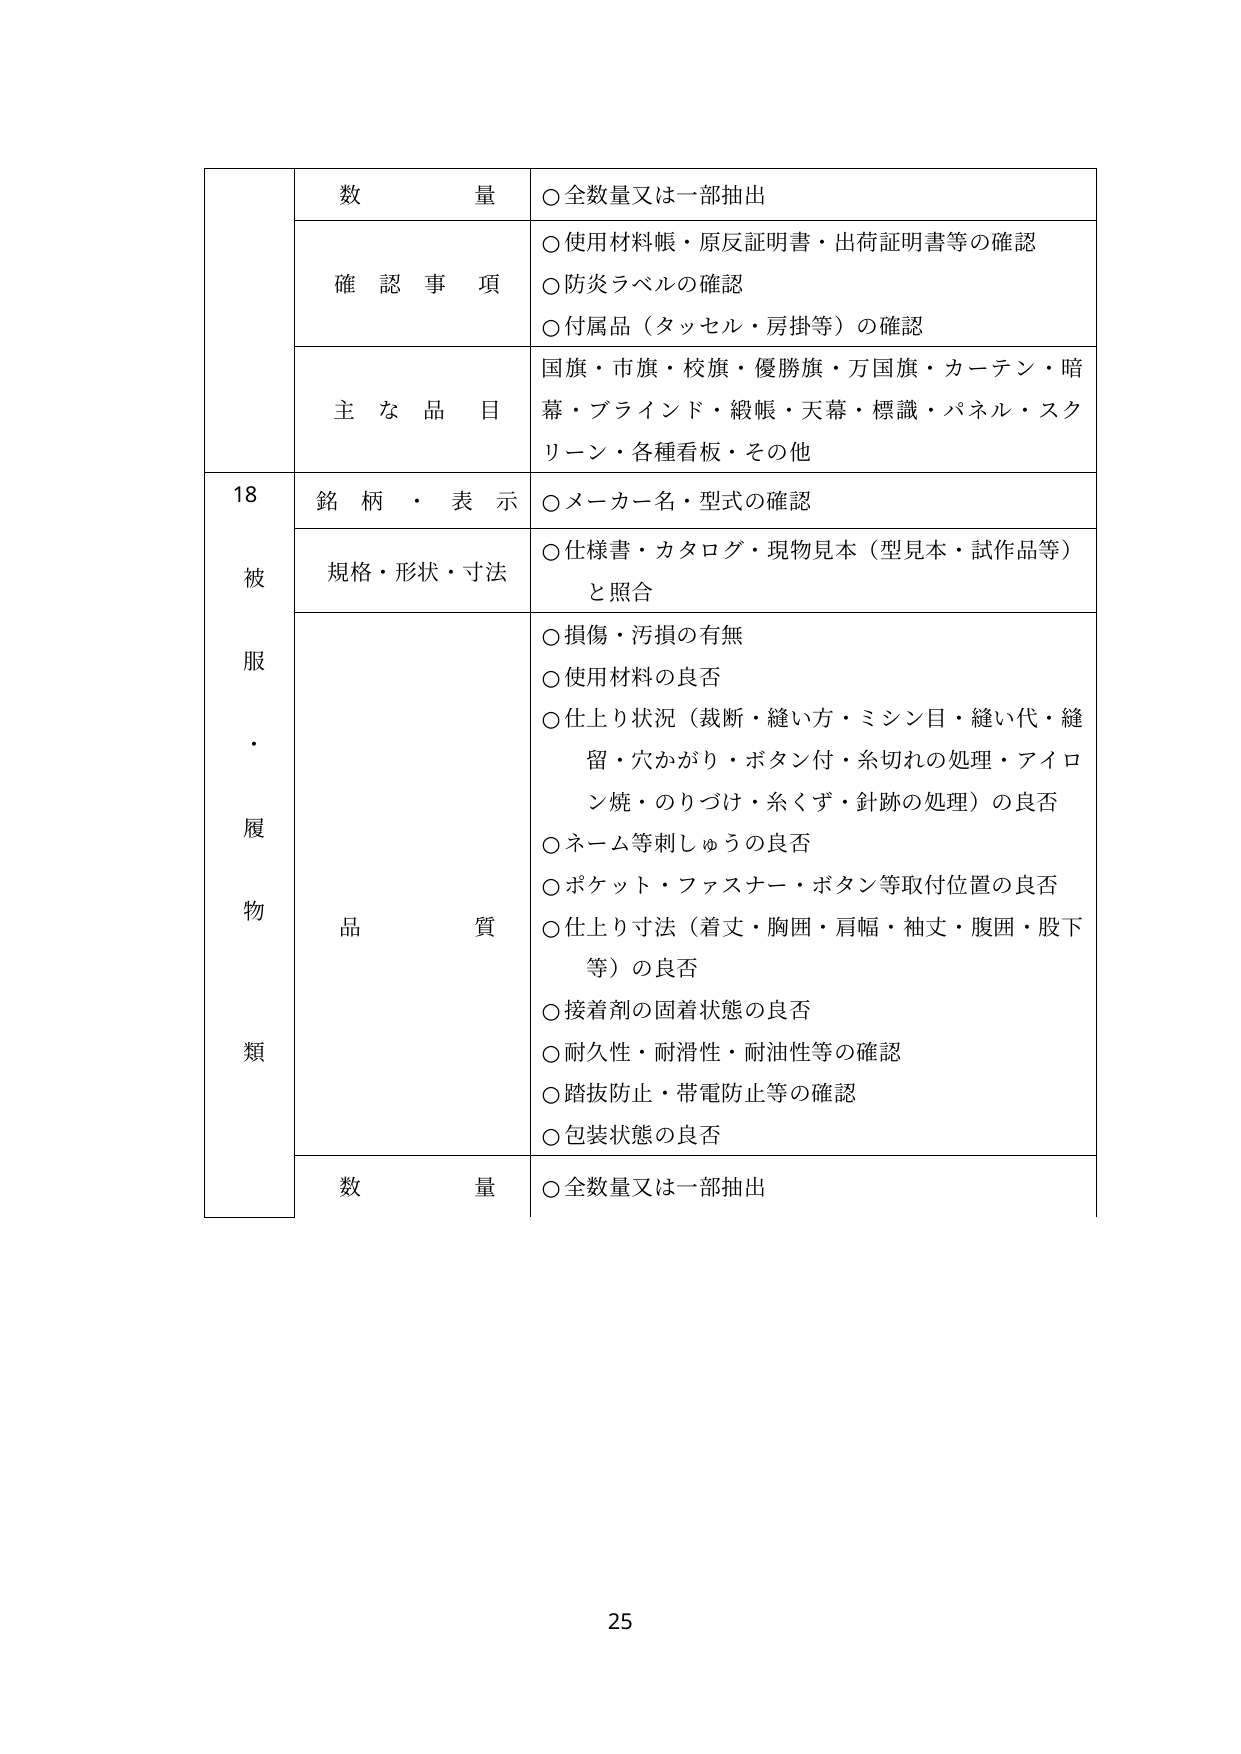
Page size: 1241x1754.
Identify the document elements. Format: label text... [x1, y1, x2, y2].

table_cell 主な品目 [295, 347, 530, 472]
table_cell 銘 柄 ・ 表 示 [295, 473, 530, 528]
table_cell ○メーカー名・型式の確認 [531, 473, 1096, 528]
table_cell ○仕様書・カタログ・現物見本（型見本・試作品等）と照合 [531, 529, 1096, 612]
table_cell 数 量 [295, 1156, 530, 1217]
table_cell ○接着剤の固着状態の良否 ○耐久性・耐滑性・耐油性等の確認 ○踏抜防止・帯電防止等の確認 ○包装状態の良否 [531, 988, 1096, 1155]
table_cell ○全数量又は一部抽出 [531, 169, 1096, 219]
table_cell 類 [205, 988, 294, 1217]
table_cell 確認事項 [295, 221, 530, 346]
table_cell 規格・形状・寸法 [295, 529, 530, 612]
table_cell 品 質 [295, 613, 530, 988]
table_cell 数 量 [295, 169, 530, 219]
table_cell 国旗・市旗・校旗・優勝旗・万国旗・カーテン・暗幕・ブラインド・緞帳・天幕・標識・パネル・スクリーン・各種看板・その他 [531, 347, 1096, 472]
table_cell ○使用材料帳・原反証明書・出荷証明書等の確認 ○防炎ラベルの確認 ○付属品（タッセル・房掛等）の確認 [531, 221, 1096, 346]
table_cell 18 被 服 ・ 履 物 [205, 473, 294, 988]
table_cell ○全数量又は一部抽出 [531, 1156, 1096, 1217]
table_cell ○損傷・汚損の有無 ○使用材料の良否 ○仕上り状況（裁断・縫い方・ミシン目・縫い代・縫留・穴かがり・ボタン付・糸切れの処理・アイロン焼・のりづけ・糸くず・針跡の処理）の良否 ○ネーム等刺しゅうの良否 ○ポケット・ファスナー・ボタン等取付位置の良否 ○仕上り寸法（着丈・胸囲・肩幅・袖丈・腹囲・股下等）の良否 [531, 613, 1096, 988]
table_cell [295, 988, 530, 1155]
